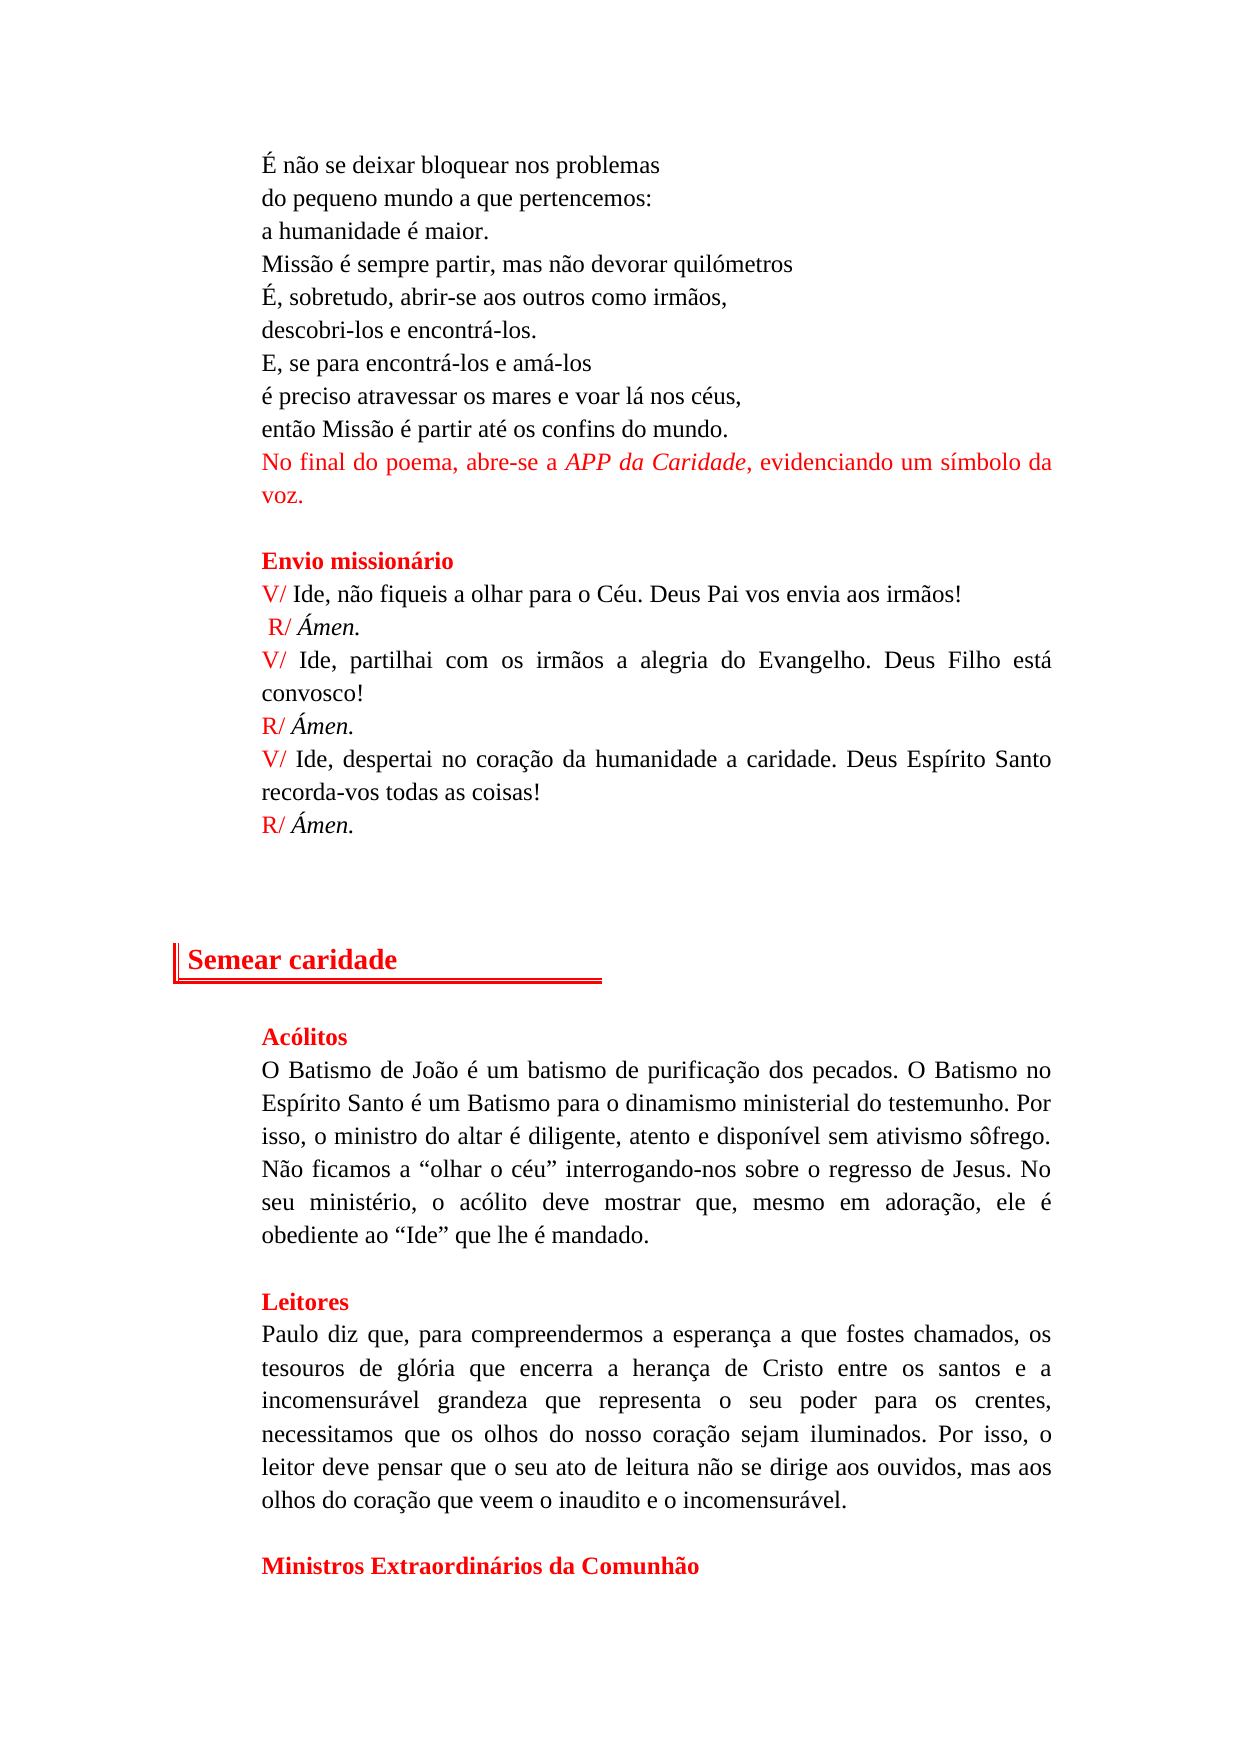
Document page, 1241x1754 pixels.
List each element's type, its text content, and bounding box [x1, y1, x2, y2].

text Acólitos [261, 1022, 1053, 1051]
text é preciso atravessar os mares e voar lá nos céus, [261, 381, 1053, 410]
text V/ Ide, despertai no coração da humanidade a caridade. Deus Espírito Santo recorda-vos todas as coisas! [261, 744, 1053, 806]
text do pequeno mundo a que pertencemos: [261, 183, 1053, 212]
text V/ Ide, não fiqueis a olhar para o Céu. Deus Pai vos envia aos irmãos! [261, 579, 1053, 608]
text V/ Ide, partilhai com os irmãos a alegria do Evangelho. Deus Filho está convosco! [261, 645, 1053, 707]
text descobri-los e encontrá-los. [261, 315, 1053, 344]
text R/ Ámen. [261, 810, 1053, 839]
text então Missão é partir até os confins do mundo. [261, 414, 1053, 443]
text Leitores [261, 1287, 1053, 1315]
text Ministros Extraordinários da Comunhão [261, 1551, 1053, 1579]
text E, se para encontrá-los e amá-los [261, 348, 1053, 377]
text Paulo diz que, para compreendermos a esperança a que fostes chamados, os tesouros de glória que encerra a herança de Cristo entre os santos e a incomensurável grandeza que representa o seu poder para os crentes, necessitamos que os olhos do nosso coração sejam iluminados. Por isso, o leitor deve pensar que o seu ato de leitura não se dirige aos ouvidos, mas aos olhos do coração que veem o inaudito e o incomensurável. [261, 1319, 1053, 1513]
text Envio missionário [261, 546, 1053, 575]
text É, sobretudo, abrir-se aos outros como irmãos, [261, 282, 1053, 311]
text R/ Ámen. [261, 612, 1053, 641]
text R/ Ámen. [261, 711, 1053, 740]
text Missão é sempre partir, mas não devorar quilómetros [261, 249, 1053, 278]
text Semear caridade [173, 942, 602, 981]
text É não se deixar bloquear nos problemas [261, 150, 1053, 179]
text O Batismo de João é um batismo de purificação dos pecados. O Batismo no Espírito Santo é um Batismo para o dinamismo ministerial do testemunho. Por isso, o ministro do altar é diligente, atento e disponível sem ativismo sôfrego. Não ficamos a “olhar o céu” interrogando-nos sobre o regresso de Jesus. No seu ministério, o acólito deve mostrar que, mesmo em adoração, ele é obediente ao “Ide” que lhe é mandado. [261, 1055, 1053, 1249]
text No final do poema, abre-se a APP da Caridade, evidenciando um símbolo da voz. [261, 447, 1053, 509]
text a humanidade é maior. [261, 216, 1053, 245]
